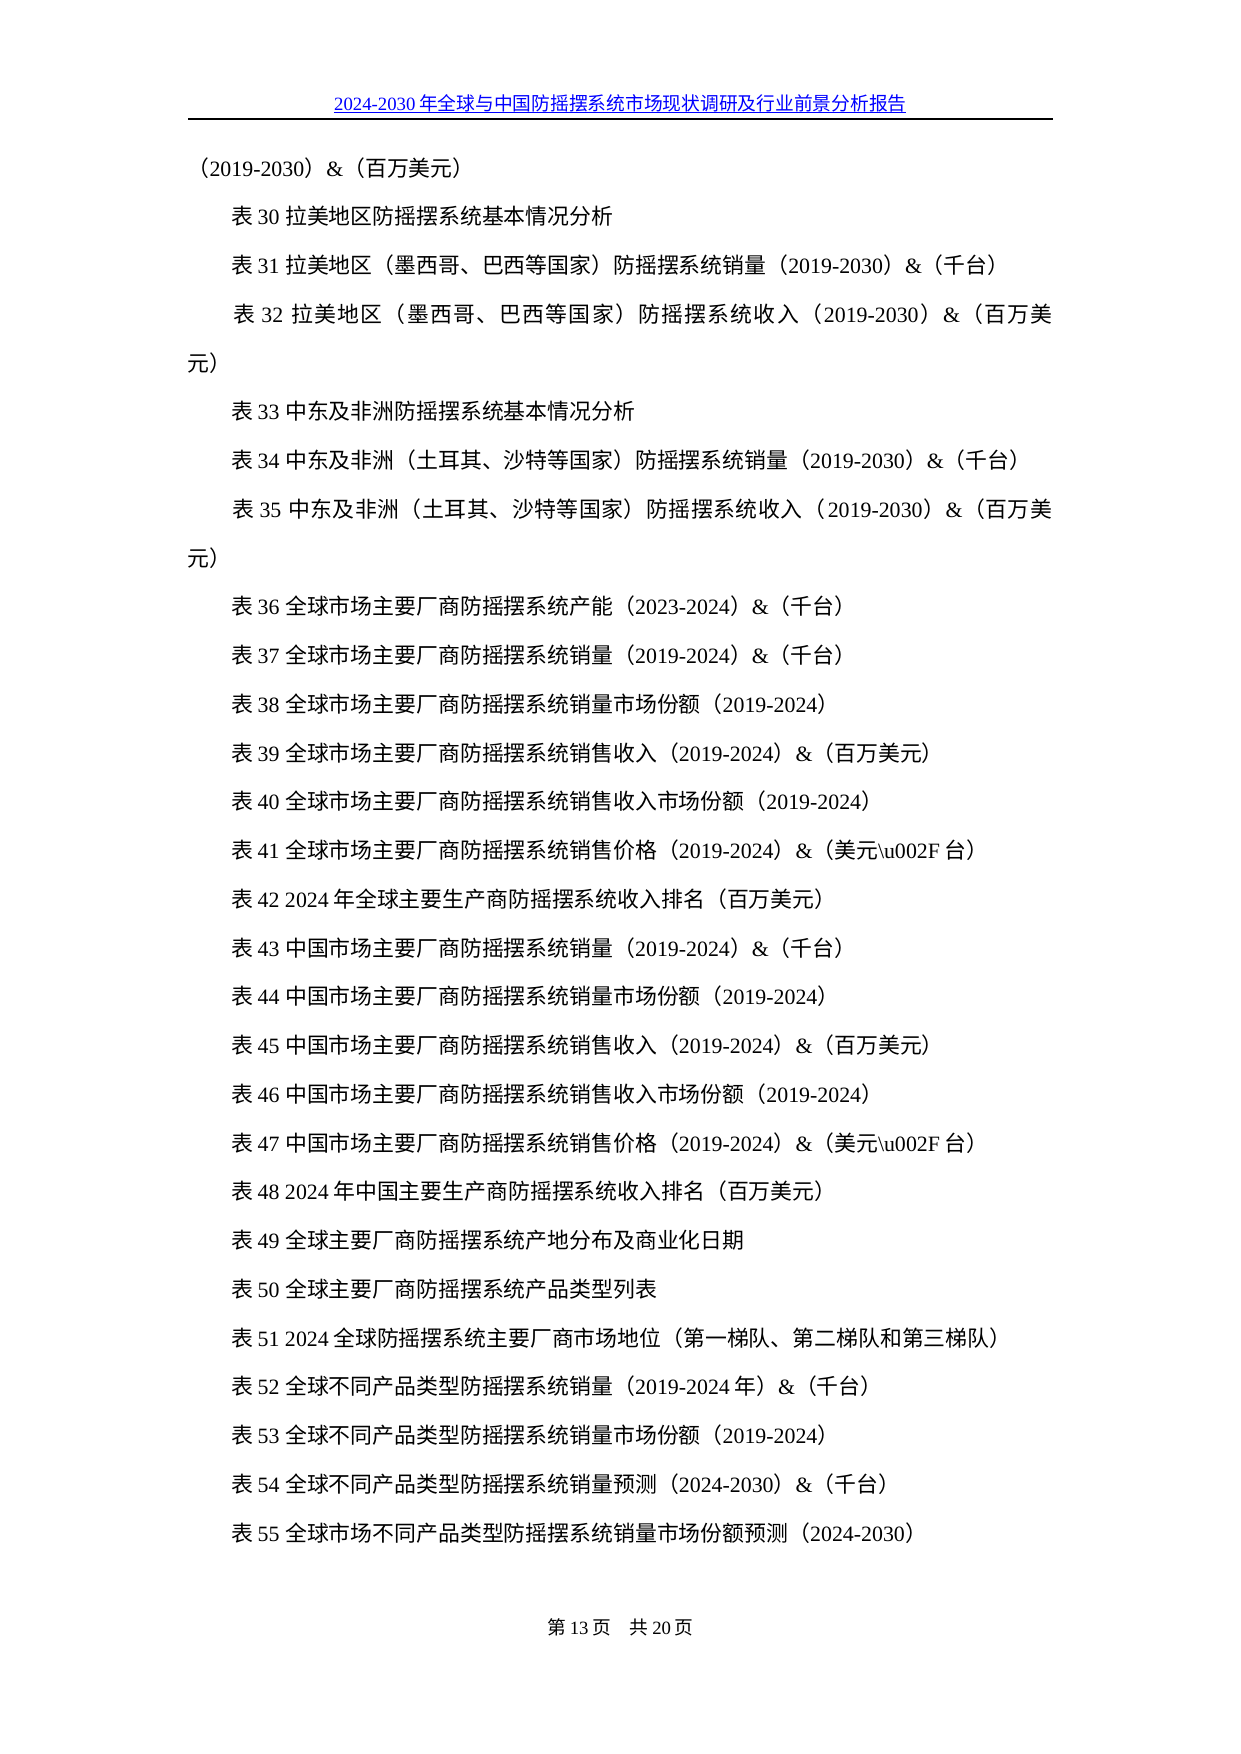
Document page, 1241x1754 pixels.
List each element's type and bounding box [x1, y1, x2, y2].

text [187, 150, 1053, 1548]
